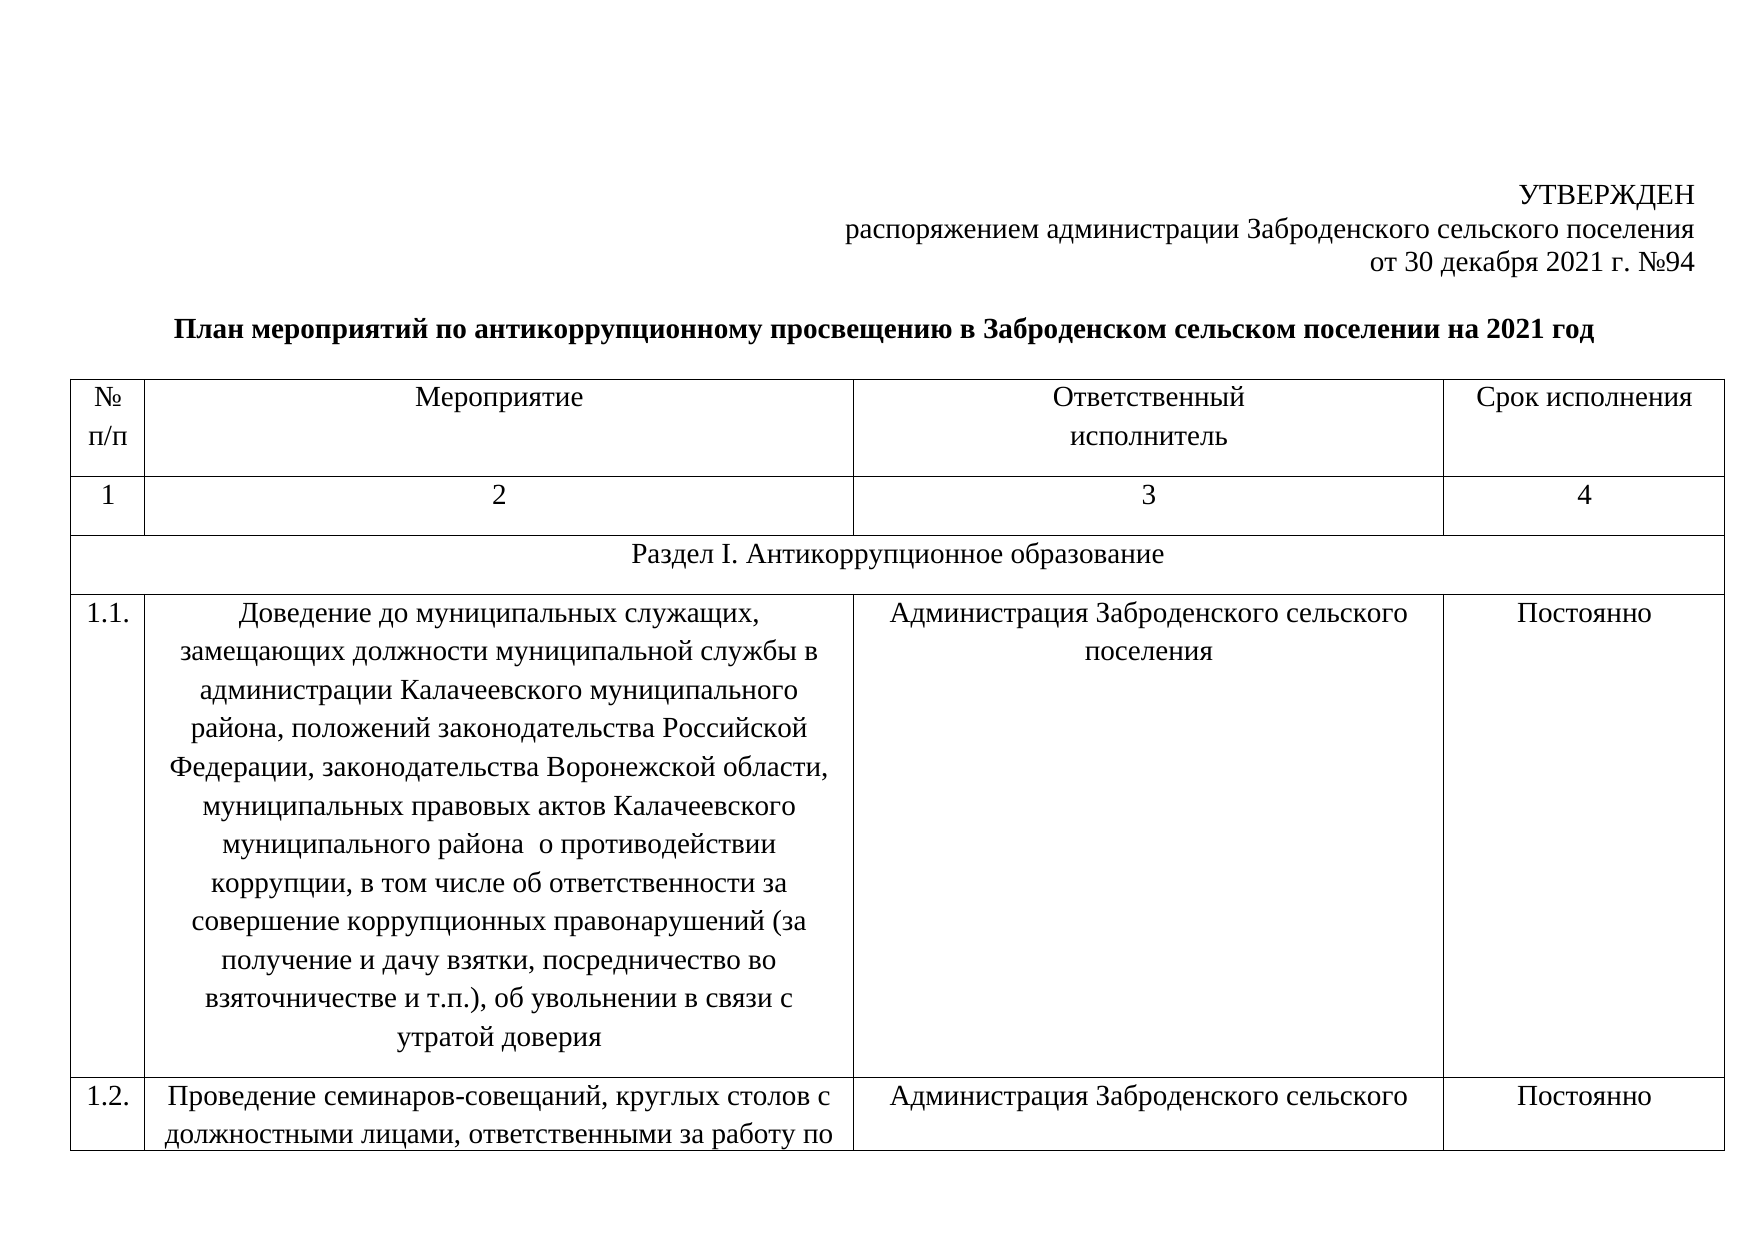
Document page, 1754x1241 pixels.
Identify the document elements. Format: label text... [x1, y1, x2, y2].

table_cell 1.2. [71, 1078, 144, 1150]
table_cell 3 [854, 477, 1443, 535]
table_cell Доведение до муниципальных служащих, замещающих должности муниципальной службы в администрации Калачеевского муниципального района, положений законодательства Российской Федерации, законодательства Воронежской области, муниципальных правовых актов Калачеевского муниципального района о противодействии коррупции, в том числе об ответственности за совершение коррупционных правонарушений (за получение и дачу взятки, посредничество во взяточничестве и т.п.), об увольнении в связи с утратой доверия [145, 595, 853, 1077]
text от 30 декабря 2021 г. №94 [74, 244, 1695, 278]
table_header Мероприятие [145, 380, 853, 476]
table_cell 1.1. [71, 595, 144, 1077]
table_cell Раздел I. Антикоррупционное образование [71, 536, 1724, 594]
table_header № п/п [71, 380, 144, 476]
text УТВЕРЖДЕН [664, 177, 1695, 211]
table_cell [145, 1078, 853, 1150]
table_header Срок исполнения [1444, 380, 1724, 476]
table_cell Администрация Заброденского сельского поселения [854, 595, 1443, 1077]
text распоряжением администрации Заброденского сельского поселения [664, 211, 1695, 244]
text План мероприятий по антикоррупционному просвещению в Заброденском сельском поселении на 2021 год [74, 311, 1695, 345]
table_cell 4 [1444, 477, 1724, 535]
table_cell Постоянно [1444, 595, 1724, 1077]
table_cell Постоянно [1444, 1078, 1724, 1150]
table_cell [854, 1078, 1443, 1150]
table_header Ответственный исполнитель [854, 380, 1443, 476]
table_cell 1 [71, 477, 144, 535]
table_cell 2 [145, 477, 853, 535]
